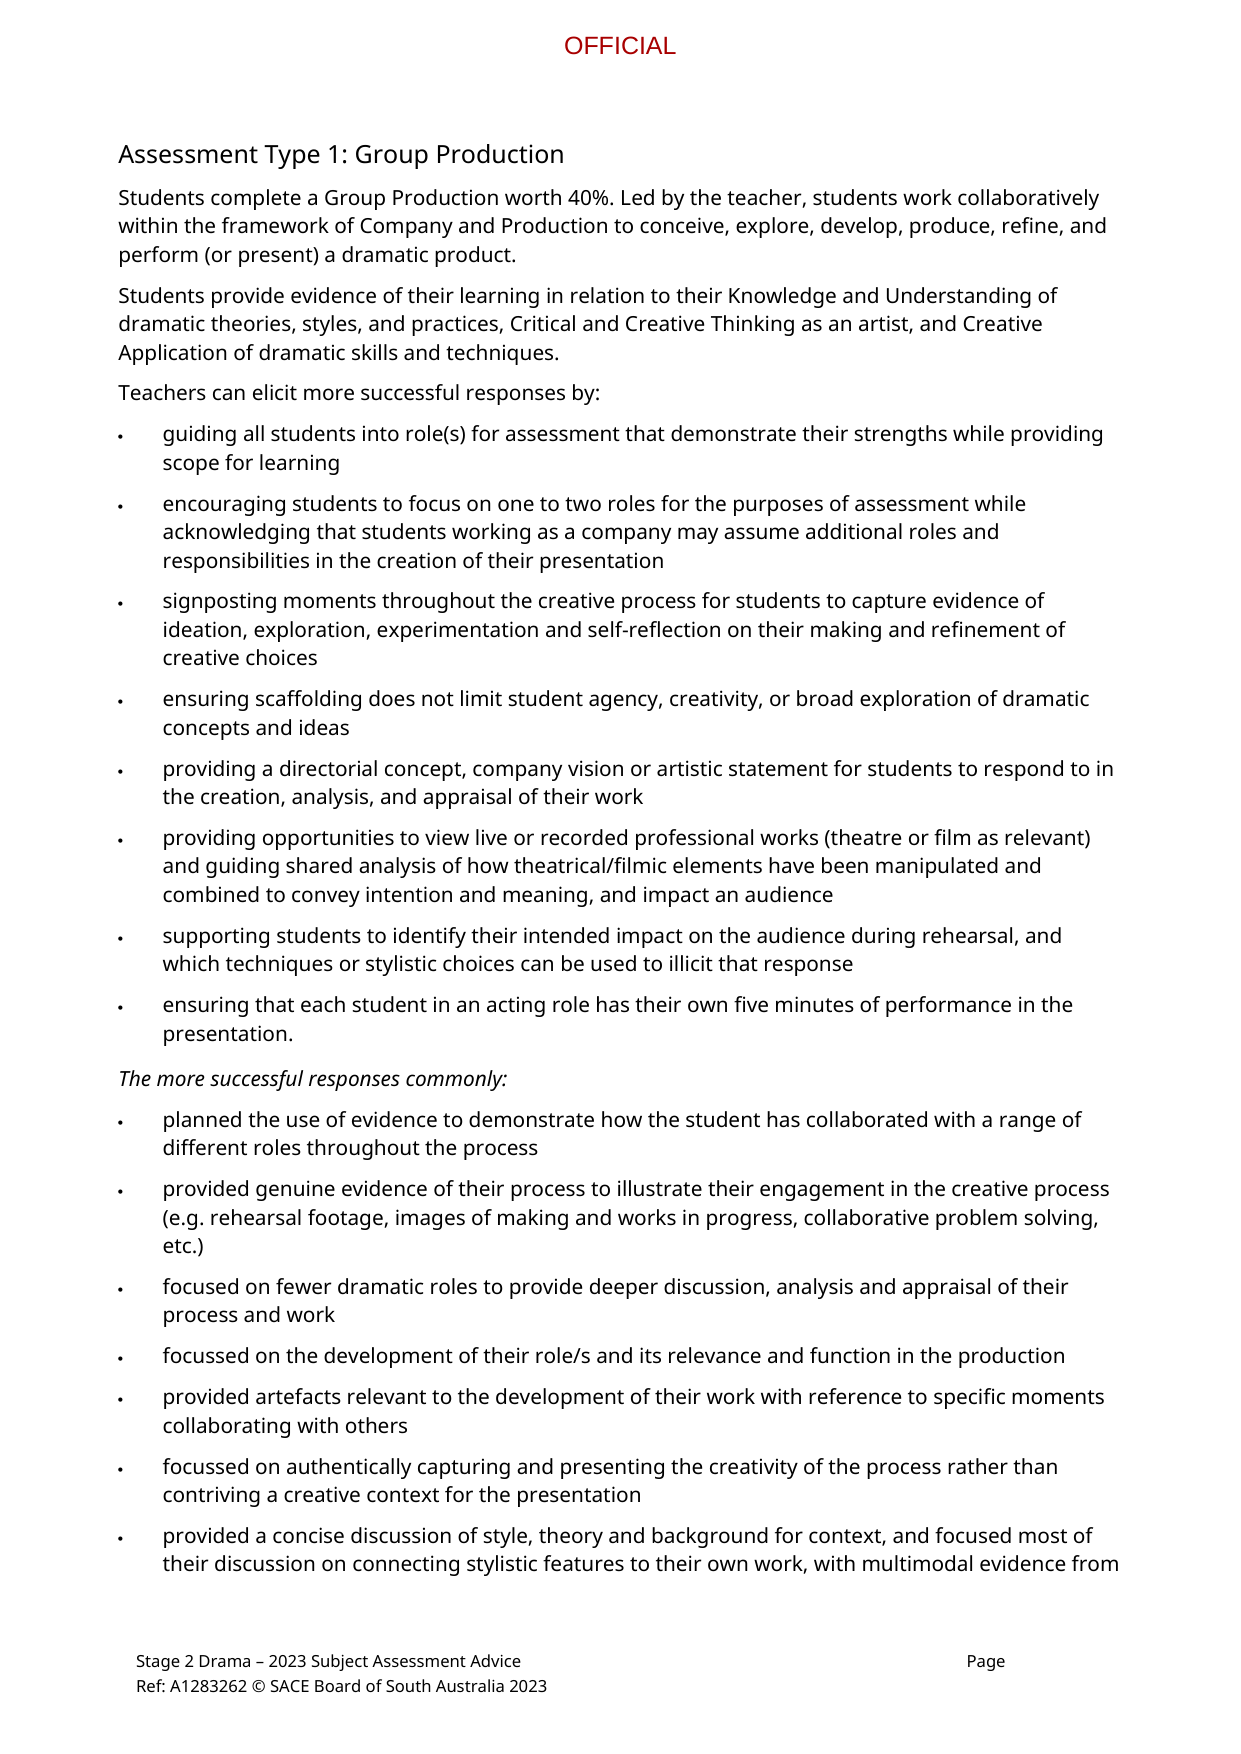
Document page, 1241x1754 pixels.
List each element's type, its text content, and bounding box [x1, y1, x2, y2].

text The more successful responses commonly: [118, 1064, 1122, 1092]
text Students complete a Group Production worth 40%. Led by the teacher, students work collaboratively within the framework of Company and Production to conceive, explore, develop, produce, refine, and perform (or present) a dramatic product. [118, 183, 1122, 268]
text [118, 1521, 1122, 1578]
text providing a directorial concept, company vision or artistic statement for students to respond to in the creation, analysis, and appraisal of their work [118, 754, 1122, 811]
text Students provide evidence of their learning in relation to their Knowledge and Understanding of dramatic theories, styles, and practices, Critical and Creative Thinking as an artist, and Creative Application of dramatic skills and techniques. [118, 281, 1122, 366]
text focussed on authentically capturing and presenting the creativity of the process rather than contriving a creative context for the presentation [118, 1452, 1122, 1509]
text focussed on the development of their role/s and its relevance and function in the production [118, 1341, 1122, 1370]
text Teachers can elicit more successful responses by: [118, 378, 1122, 407]
text provided artefacts relevant to the development of their work with reference to specific moments collaborating with others [118, 1382, 1122, 1439]
text ensuring that each student in an acting role has their own five minutes of performance in the presentation. [118, 990, 1122, 1047]
text signposting moments throughout the creative process for students to capture evidence of ideation, exploration, experimentation and self-reflection on their making and refinement of creative choices [118, 587, 1122, 672]
text providing opportunities to view live or recorded professional works (theatre or film as relevant) and guiding shared analysis of how theatrical/filmic elements have been manipulated and combined to convey intention and meaning, and impact an audience [118, 823, 1122, 908]
text ensuring scaffolding does not limit student agency, creativity, or broad exploration of dramatic concepts and ideas [118, 684, 1122, 741]
text provided genuine evidence of their process to illustrate their engagement in the creative process (e.g. rehearsal footage, images of making and works in progress, collaborative problem solving, etc.) [118, 1174, 1122, 1259]
text encouraging students to focus on one to two roles for the purposes of assessment while acknowledging that students working as a company may assume additional roles and responsibilities in the creation of their presentation [118, 489, 1122, 574]
text guiding all students into role(s) for assessment that demonstrate their strengths while providing scope for learning [118, 419, 1122, 476]
text focused on fewer dramatic roles to provide deeper discussion, analysis and appraisal of their process and work [118, 1272, 1122, 1329]
text planned the use of evidence to demonstrate how the student has collaborated with a range of different roles throughout the process [118, 1105, 1122, 1162]
subtitle Assessment Type 1: Group Production [118, 136, 1122, 170]
text supporting students to identify their intended impact on the audience during rehearsal, and which techniques or stylistic choices can be used to illicit that response [118, 921, 1122, 978]
